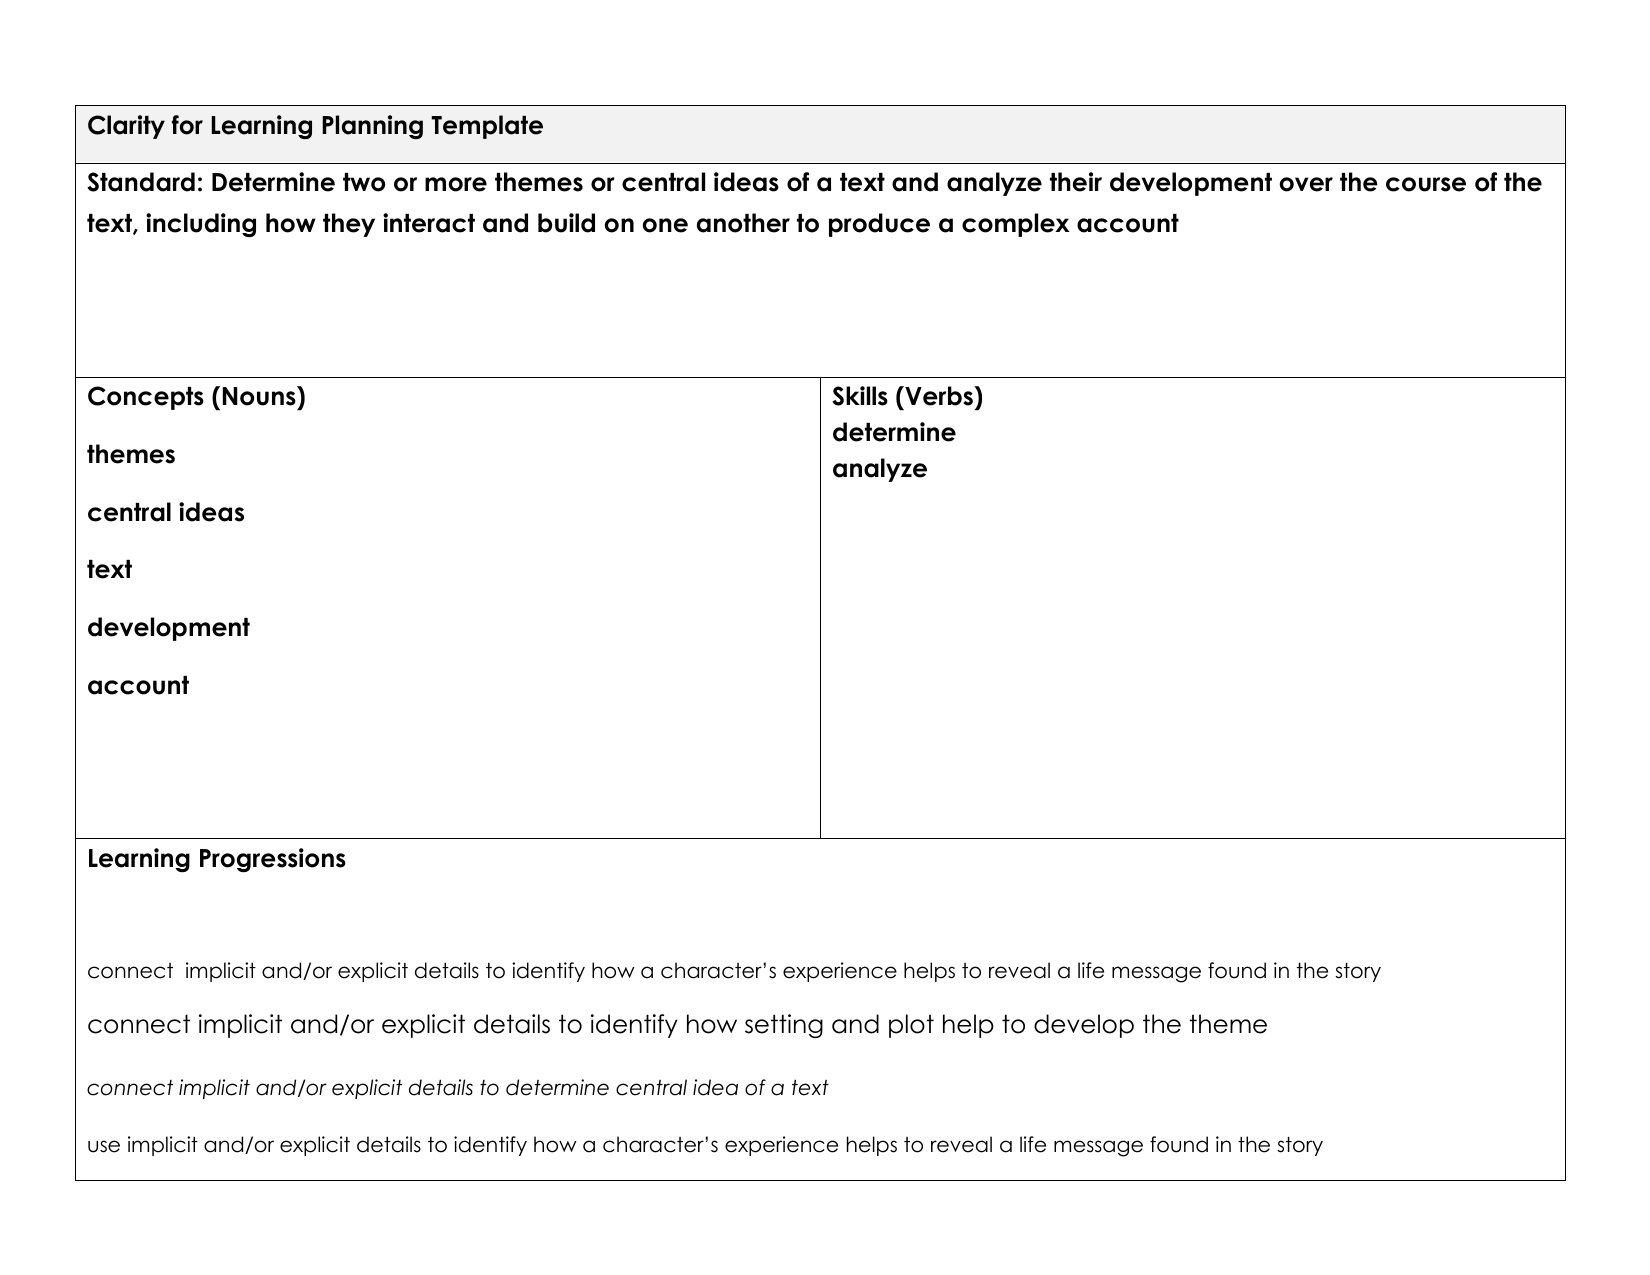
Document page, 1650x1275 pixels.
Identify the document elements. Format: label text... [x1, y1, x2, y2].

table_cell Concepts (Nouns) themes central ideas text development account [76, 378, 820, 838]
table_cell Skills (Verbs) determine analyze [821, 378, 1565, 838]
table_cell Standard: Determine two or more themes or central ideas of a text and analyze their development over the course of the text, including how they interact and build on one another to produce a complex account [76, 164, 1565, 377]
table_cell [76, 839, 1565, 1179]
table_header Clarity for Learning Planning Template [76, 106, 1565, 162]
